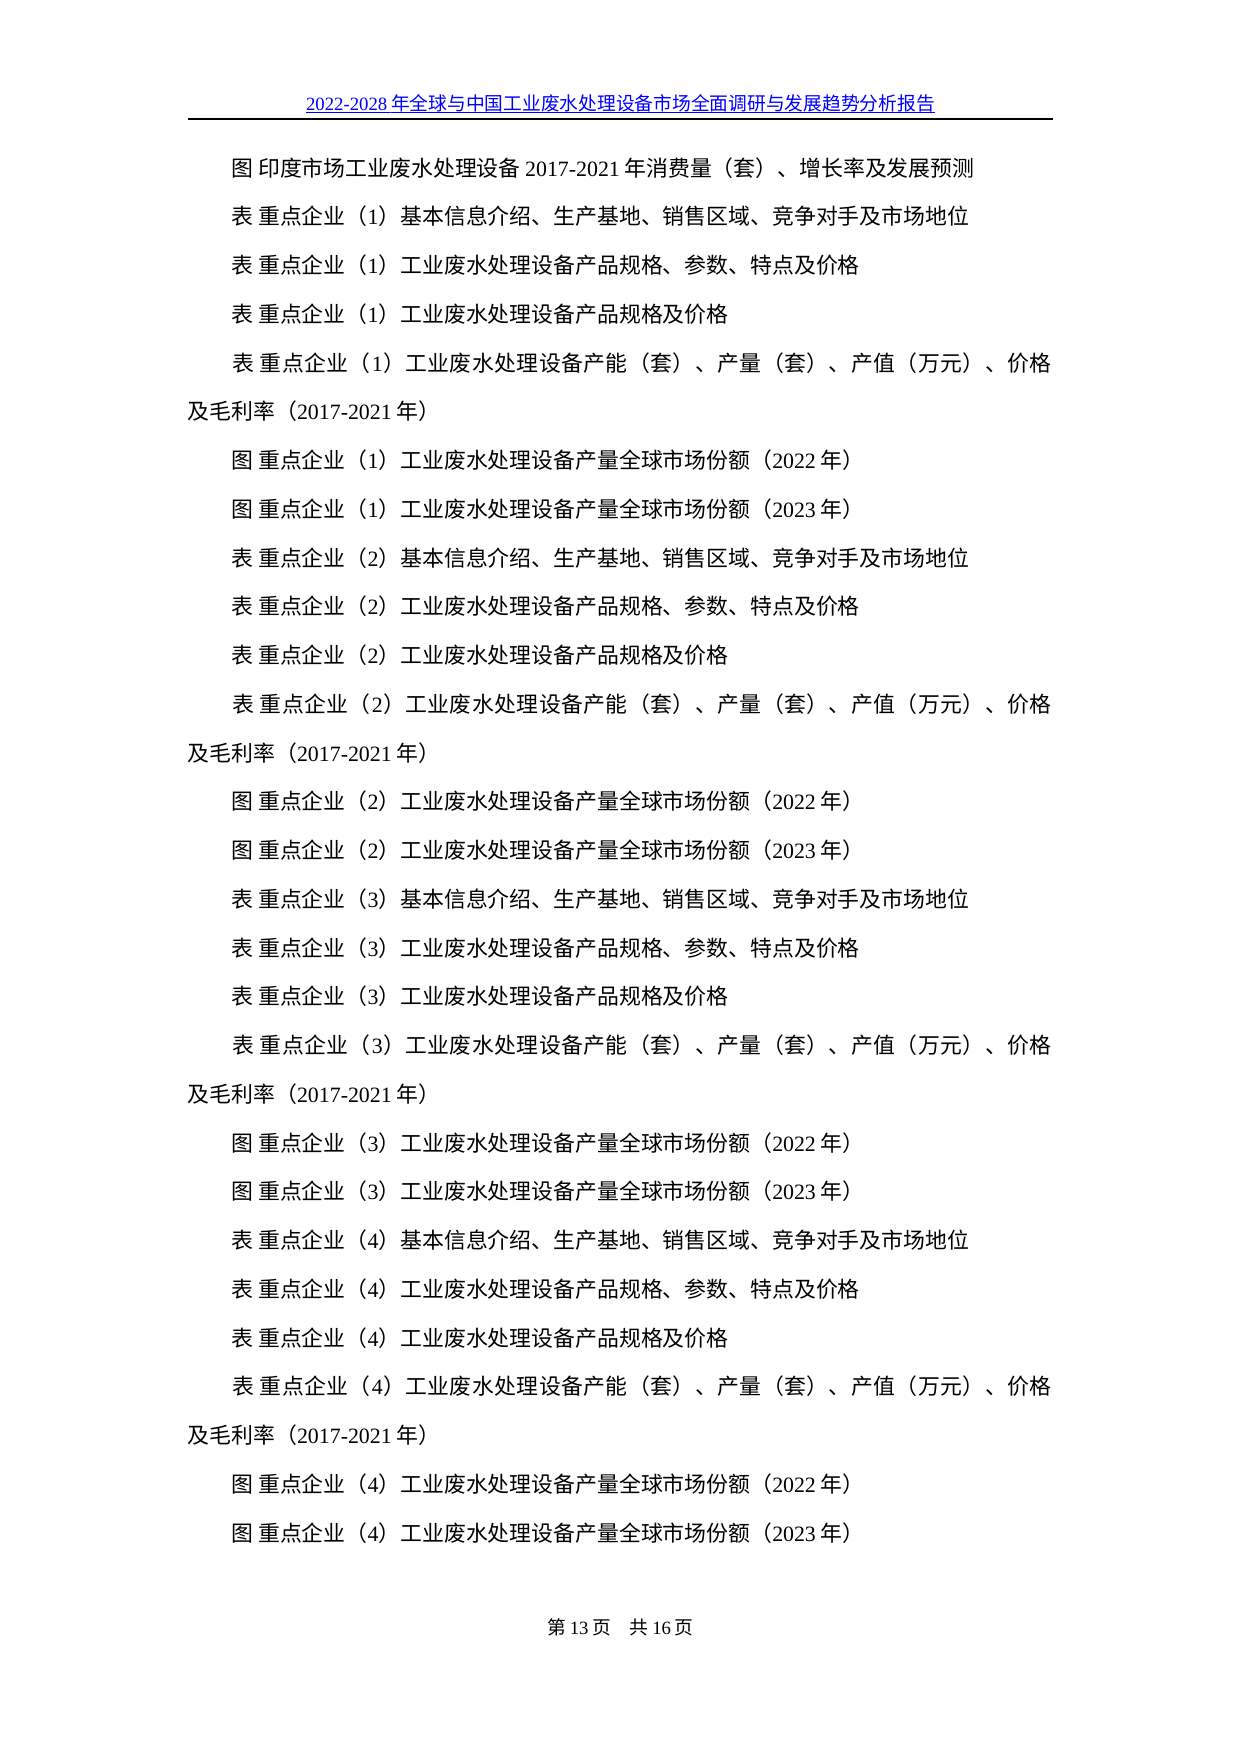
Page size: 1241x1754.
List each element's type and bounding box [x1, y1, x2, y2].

text [187, 150, 1053, 1548]
